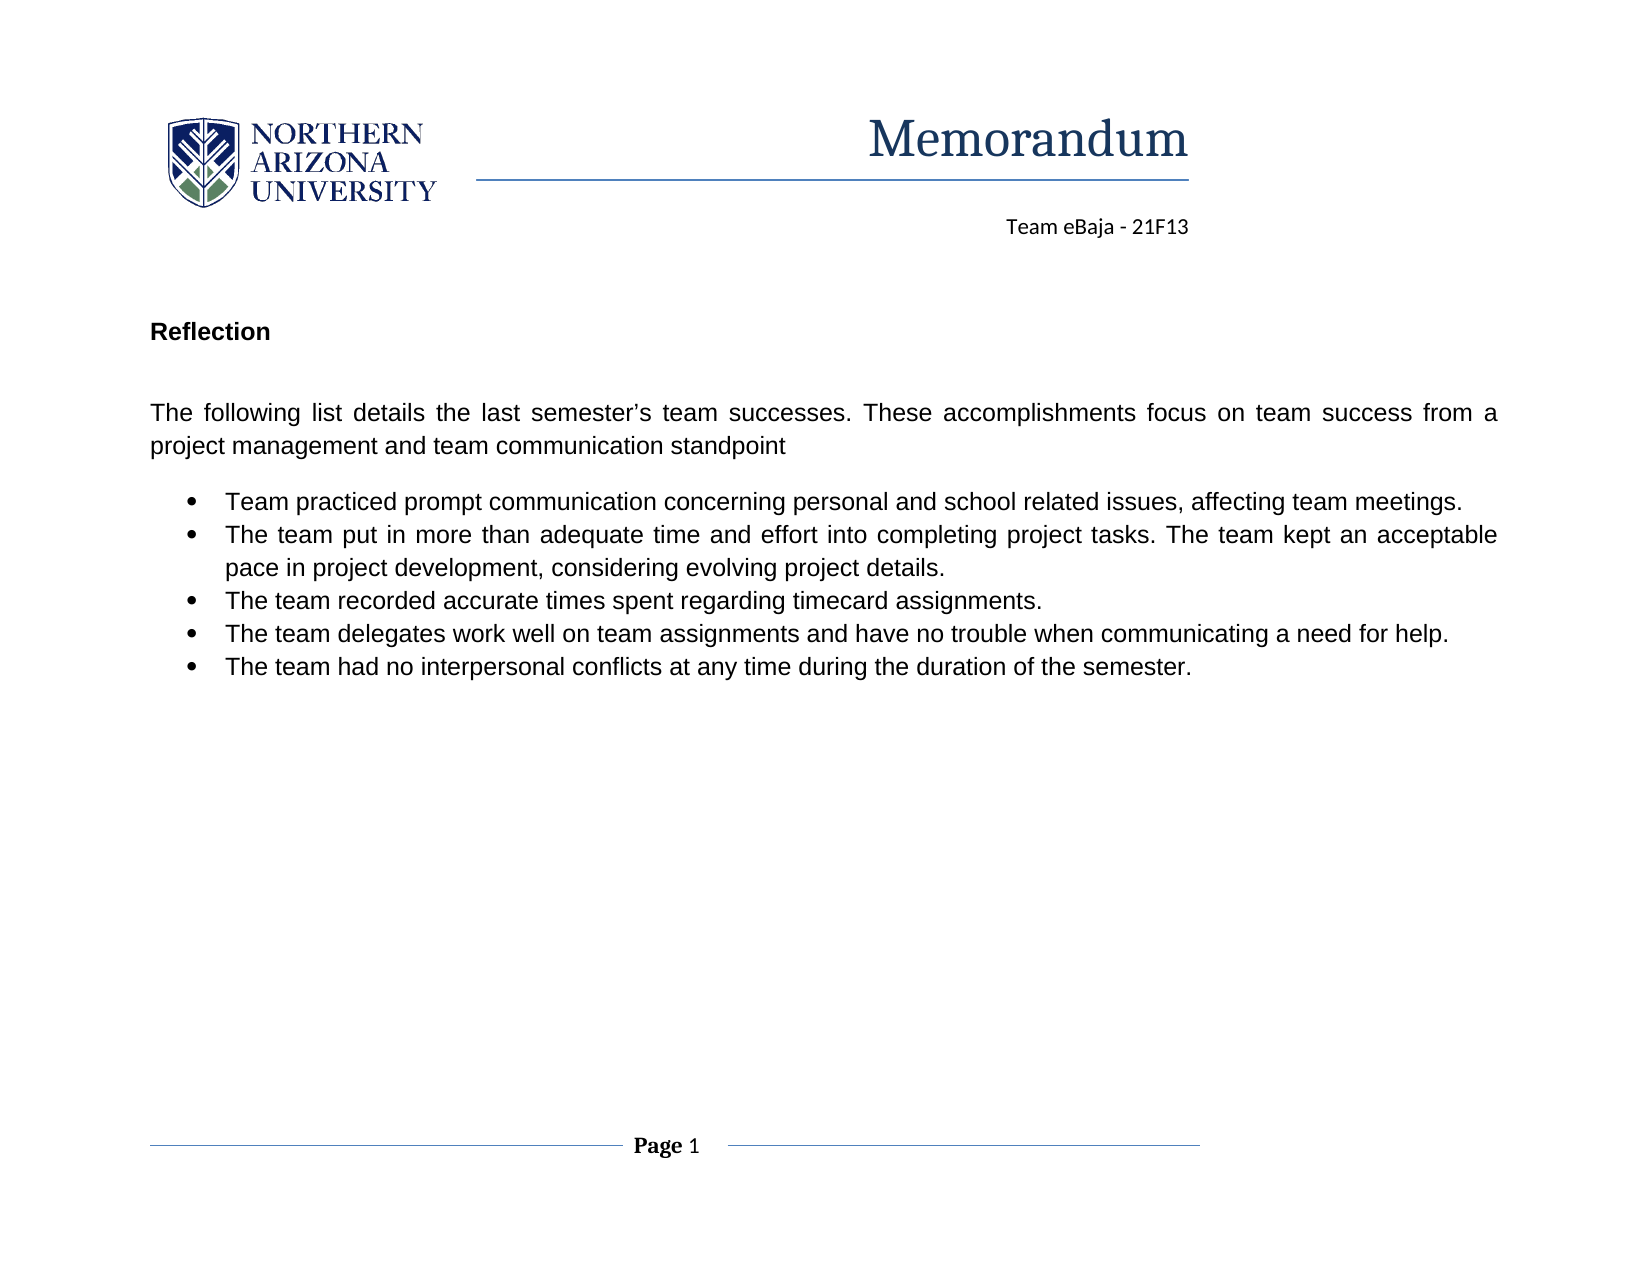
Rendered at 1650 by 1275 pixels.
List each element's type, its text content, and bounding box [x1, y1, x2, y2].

list The team delegates work well on team assignments and have no trouble when communicating a need for help. [187, 619, 1500, 648]
list The team recorded accurate times spent regarding timecard assignments. [187, 586, 1500, 615]
list The team put in more than adequate time and effort into completing project tasks. The team kept an acceptable pace in project development, considering evolving project details. [187, 520, 1500, 582]
picture [161, 108, 454, 217]
text Reflection [150, 317, 1500, 346]
list The team had no interpersonal conflicts at any time during the duration of the semester. [187, 652, 1500, 681]
text The following list details the last semester’s team successes. These accomplishments focus on team success from a project management and team communication standpoint [150, 398, 1500, 459]
list Team practiced prompt communication concerning personal and school related issues, affecting team meetings. [187, 487, 1500, 516]
